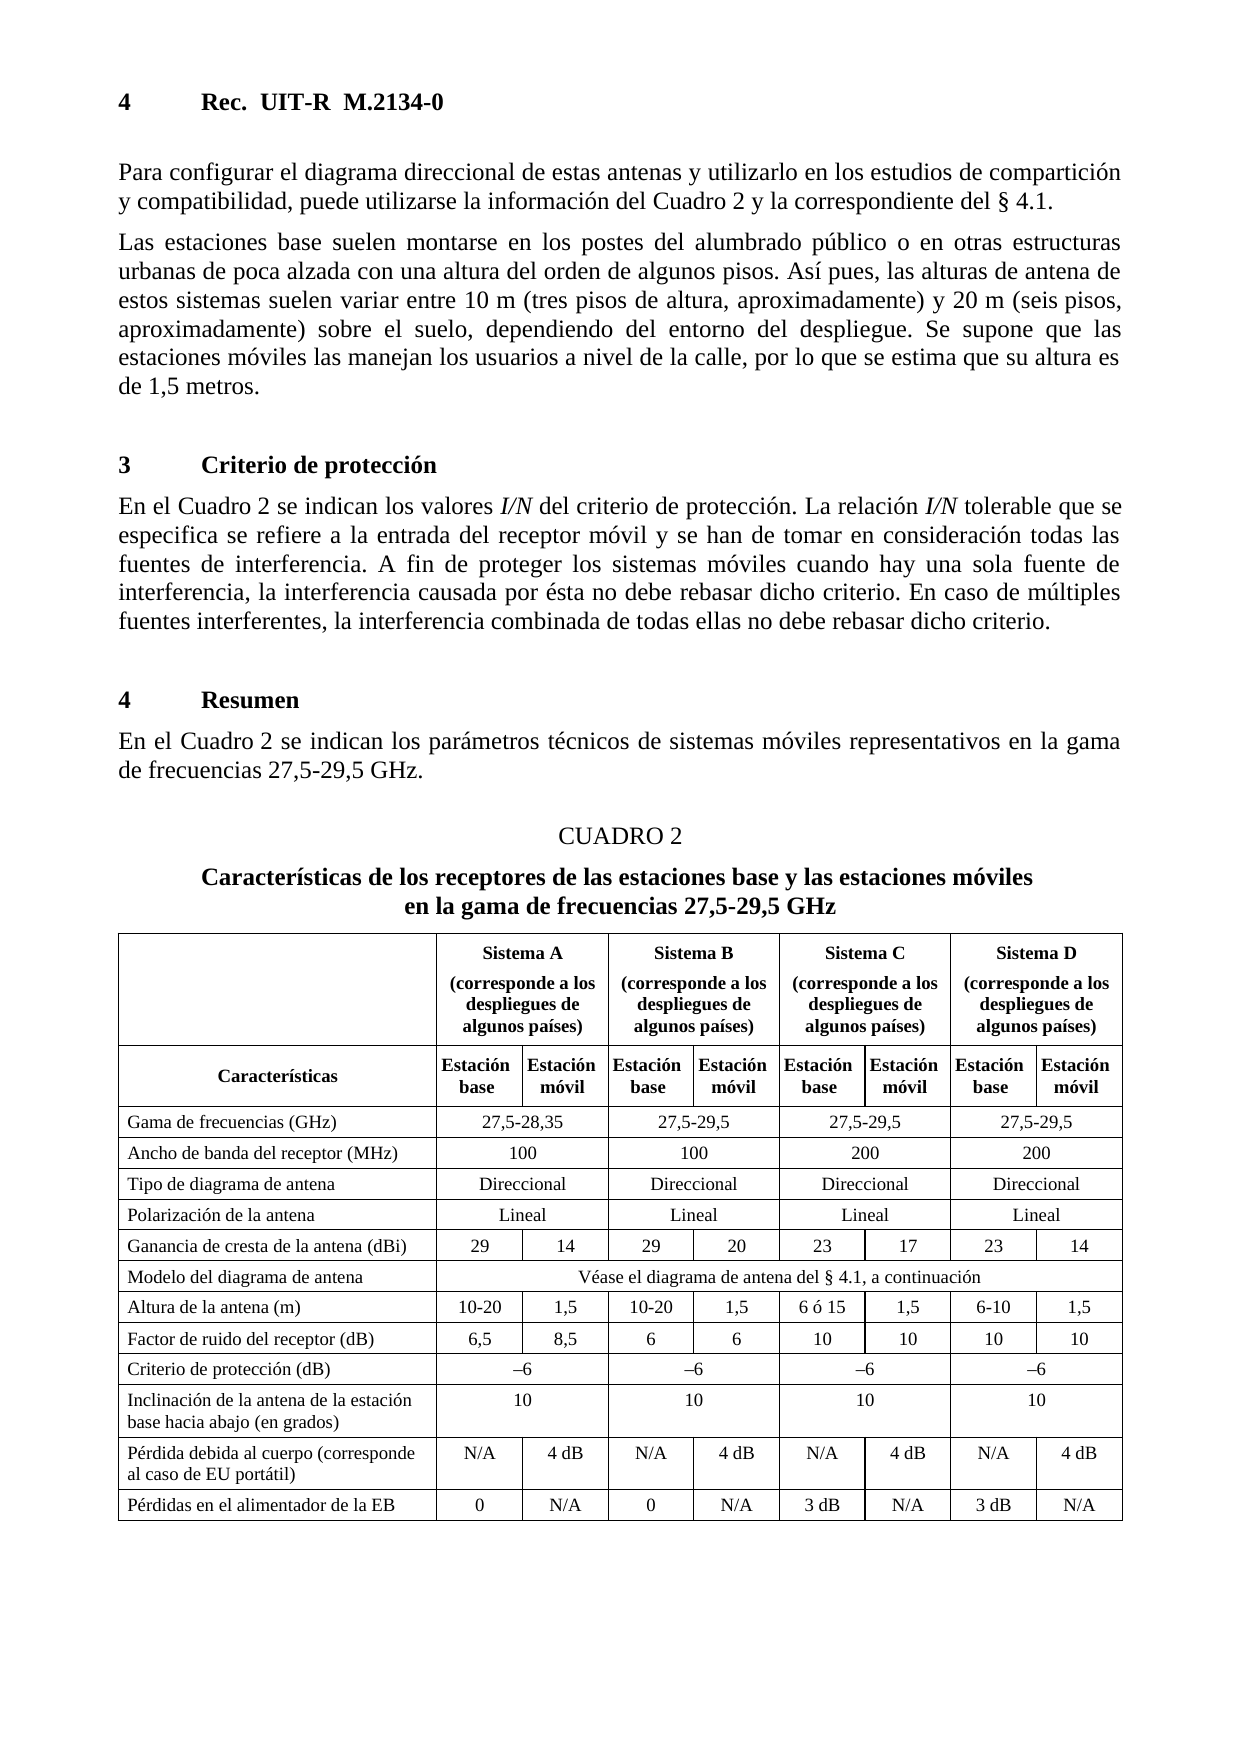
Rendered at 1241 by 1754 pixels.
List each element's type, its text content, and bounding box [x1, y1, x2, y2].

table_cell 20 [694, 1230, 779, 1260]
table_cell 29 [609, 1230, 693, 1260]
table_cell 10-20 [437, 1292, 522, 1322]
table_cell 200 [780, 1138, 950, 1167]
table_cell 6 [609, 1323, 693, 1353]
table_cell Pérdida debida al cuerpo (corresponde al caso de EU portátil) [119, 1438, 436, 1489]
table_cell Lineal [951, 1200, 1122, 1229]
table_cell Ganancia de cresta de la antena (dBi) [119, 1230, 436, 1260]
table_cell 27,5-29,5 [780, 1107, 950, 1137]
table_cell Factor de ruido del receptor (dB) [119, 1323, 436, 1353]
table_cell 1,5 [1037, 1292, 1122, 1322]
table_cell N/A [609, 1438, 693, 1489]
table_cell 6,5 [437, 1323, 522, 1353]
table_cell Modelo del diagrama de antena [119, 1261, 436, 1291]
table_cell –6 [437, 1354, 608, 1384]
table_cell 0 [609, 1490, 693, 1520]
table_cell 10 [1037, 1323, 1122, 1353]
table_cell 14 [1037, 1230, 1122, 1260]
table_cell 14 [523, 1230, 608, 1260]
table_cell N/A [951, 1438, 1036, 1489]
table_cell 3 dB [780, 1490, 864, 1520]
table_header Sistema D (corresponde a los despliegues de algunos países) [951, 934, 1122, 1045]
table_cell 23 [780, 1230, 864, 1260]
table_cell N/A [694, 1490, 779, 1520]
table_cell Estación base [780, 1046, 864, 1106]
table_cell Características [119, 1046, 436, 1106]
table_cell 200 [951, 1138, 1122, 1167]
table_cell Altura de la antena (m) [119, 1292, 436, 1322]
table_cell Direccional [780, 1169, 950, 1198]
table_cell Tipo de diagrama de antena [119, 1169, 436, 1198]
table_cell N/A [437, 1438, 522, 1489]
table_cell Estación base [951, 1046, 1036, 1106]
table_cell 27,5-29,5 [951, 1107, 1122, 1137]
table_cell N/A [523, 1490, 608, 1520]
table_cell Estación móvil [523, 1046, 608, 1106]
table_cell Estación móvil [1037, 1046, 1122, 1106]
table_cell 27,5-28,35 [437, 1107, 608, 1137]
table_cell 10 [780, 1385, 950, 1437]
subtitle 3 Criterio de protección [118, 450, 1122, 479]
table_cell N/A [1037, 1490, 1122, 1520]
table_header Sistema C (corresponde a los despliegues de algunos países) [780, 934, 950, 1045]
table_cell 10 [609, 1385, 779, 1437]
table_cell Lineal [437, 1200, 608, 1229]
table_cell Gama de frecuencias (GHz) [119, 1107, 436, 1137]
table_cell 6-10 [951, 1292, 1036, 1322]
text En el Cuadro 2 se indican los valores I/N del criterio de protección. La relación I/N tolerable que se especifica se refiere a la entrada del receptor móvil y se han de tomar en consideración todas las fuentes de interferencia. A fin de proteger los sistemas móviles cuando hay una sola fuente de interferencia, la interferencia causada por ésta no debe rebasar dicho criterio. En caso de múltiples fuentes interferentes, la interferencia combinada de todas ellas no debe rebasar dicho criterio. [118, 491, 1122, 635]
table_cell 29 [437, 1230, 522, 1260]
table_cell 10-20 [609, 1292, 693, 1322]
table_cell 10 [951, 1385, 1122, 1437]
table_cell Estación base [437, 1046, 522, 1106]
table_cell 4 dB [1037, 1438, 1122, 1489]
table_cell –6 [951, 1354, 1122, 1384]
table_header Sistema A (corresponde a los despliegues de algunos países) [437, 934, 608, 1045]
table_cell 6 [694, 1323, 779, 1353]
table_cell Pérdidas en el alimentador de la EB [119, 1490, 436, 1520]
table_cell Ancho de banda del receptor (MHz) [119, 1138, 436, 1167]
table_cell Polarización de la antena [119, 1200, 436, 1229]
table_cell 0 [437, 1490, 522, 1520]
table_cell Direccional [609, 1169, 779, 1198]
subtitle 4 Resumen [118, 685, 1122, 714]
table_cell 17 [866, 1230, 950, 1260]
table_cell –6 [780, 1354, 950, 1384]
table_cell Estación móvil [866, 1046, 950, 1106]
table_cell N/A [780, 1438, 864, 1489]
table_cell Estación móvil [694, 1046, 779, 1106]
table_cell 100 [437, 1138, 608, 1167]
table_header Sistema B (corresponde a los despliegues de algunos países) [609, 934, 779, 1045]
table_cell 100 [609, 1138, 779, 1167]
table_cell 10 [437, 1385, 608, 1437]
text Para configurar el diagrama direccional de estas antenas y utilizarlo en los estudios de compartición y compatibilidad, puede utilizarse la información del Cuadro 2 y la correspondiente del § 4.1. [118, 157, 1122, 215]
table_cell 1,5 [694, 1292, 779, 1322]
table_header [119, 934, 436, 1045]
table_cell 10 [866, 1323, 950, 1353]
table_cell 23 [951, 1230, 1036, 1260]
text En el Cuadro 2 se indican los parámetros técnicos de sistemas móviles representativos en la gama de frecuencias 27,5-29,5 GHz. [118, 726, 1122, 784]
table_cell N/A [866, 1490, 950, 1520]
table_cell 6 ó 15 [780, 1292, 864, 1322]
table_cell 4 dB [866, 1438, 950, 1489]
title Características de los receptores de las estaciones base y las estaciones móviles en la gama de frecuencias 27,5-29,5 GHz [118, 862, 1122, 920]
table_cell 1,5 [866, 1292, 950, 1322]
table_cell Lineal [780, 1200, 950, 1229]
table_cell 10 [780, 1323, 864, 1353]
table_cell 4 dB [694, 1438, 779, 1489]
table_cell Direccional [437, 1169, 608, 1198]
table_cell 27,5-29,5 [609, 1107, 779, 1137]
table_cell Inclinación de la antena de la estación base hacia abajo (en grados) [119, 1385, 436, 1437]
table_cell Estación base [609, 1046, 693, 1106]
table_cell 4 dB [523, 1438, 608, 1489]
table_cell –6 [609, 1354, 779, 1384]
table_cell Lineal [609, 1200, 779, 1229]
table_cell Direccional [951, 1169, 1122, 1198]
table_cell Criterio de protección (dB) [119, 1354, 436, 1384]
table_cell 1,5 [523, 1292, 608, 1322]
text CUADRO 2 [118, 821, 1122, 850]
text Las estaciones base suelen montarse en los postes del alumbrado público o en otras estructuras urbanas de poca alzada con una altura del orden de algunos pisos. Así pues, las alturas de antena de estos sistemas suelen variar entre 10 m (tres pisos de altura, aproximadamente) y 20 m (seis pisos, aproximadamente) sobre el suelo, dependiendo del entorno del despliegue. Se supone que las estaciones móviles las manejan los usuarios a nivel de la calle, por lo que se estima que su altura es de 1,5 metros. [118, 227, 1122, 400]
table_cell 10 [951, 1323, 1036, 1353]
table_cell 8,5 [523, 1323, 608, 1353]
table_cell 3 dB [951, 1490, 1036, 1520]
table_cell Véase el diagrama de antena del § 4.1, a continuación [437, 1261, 1122, 1291]
